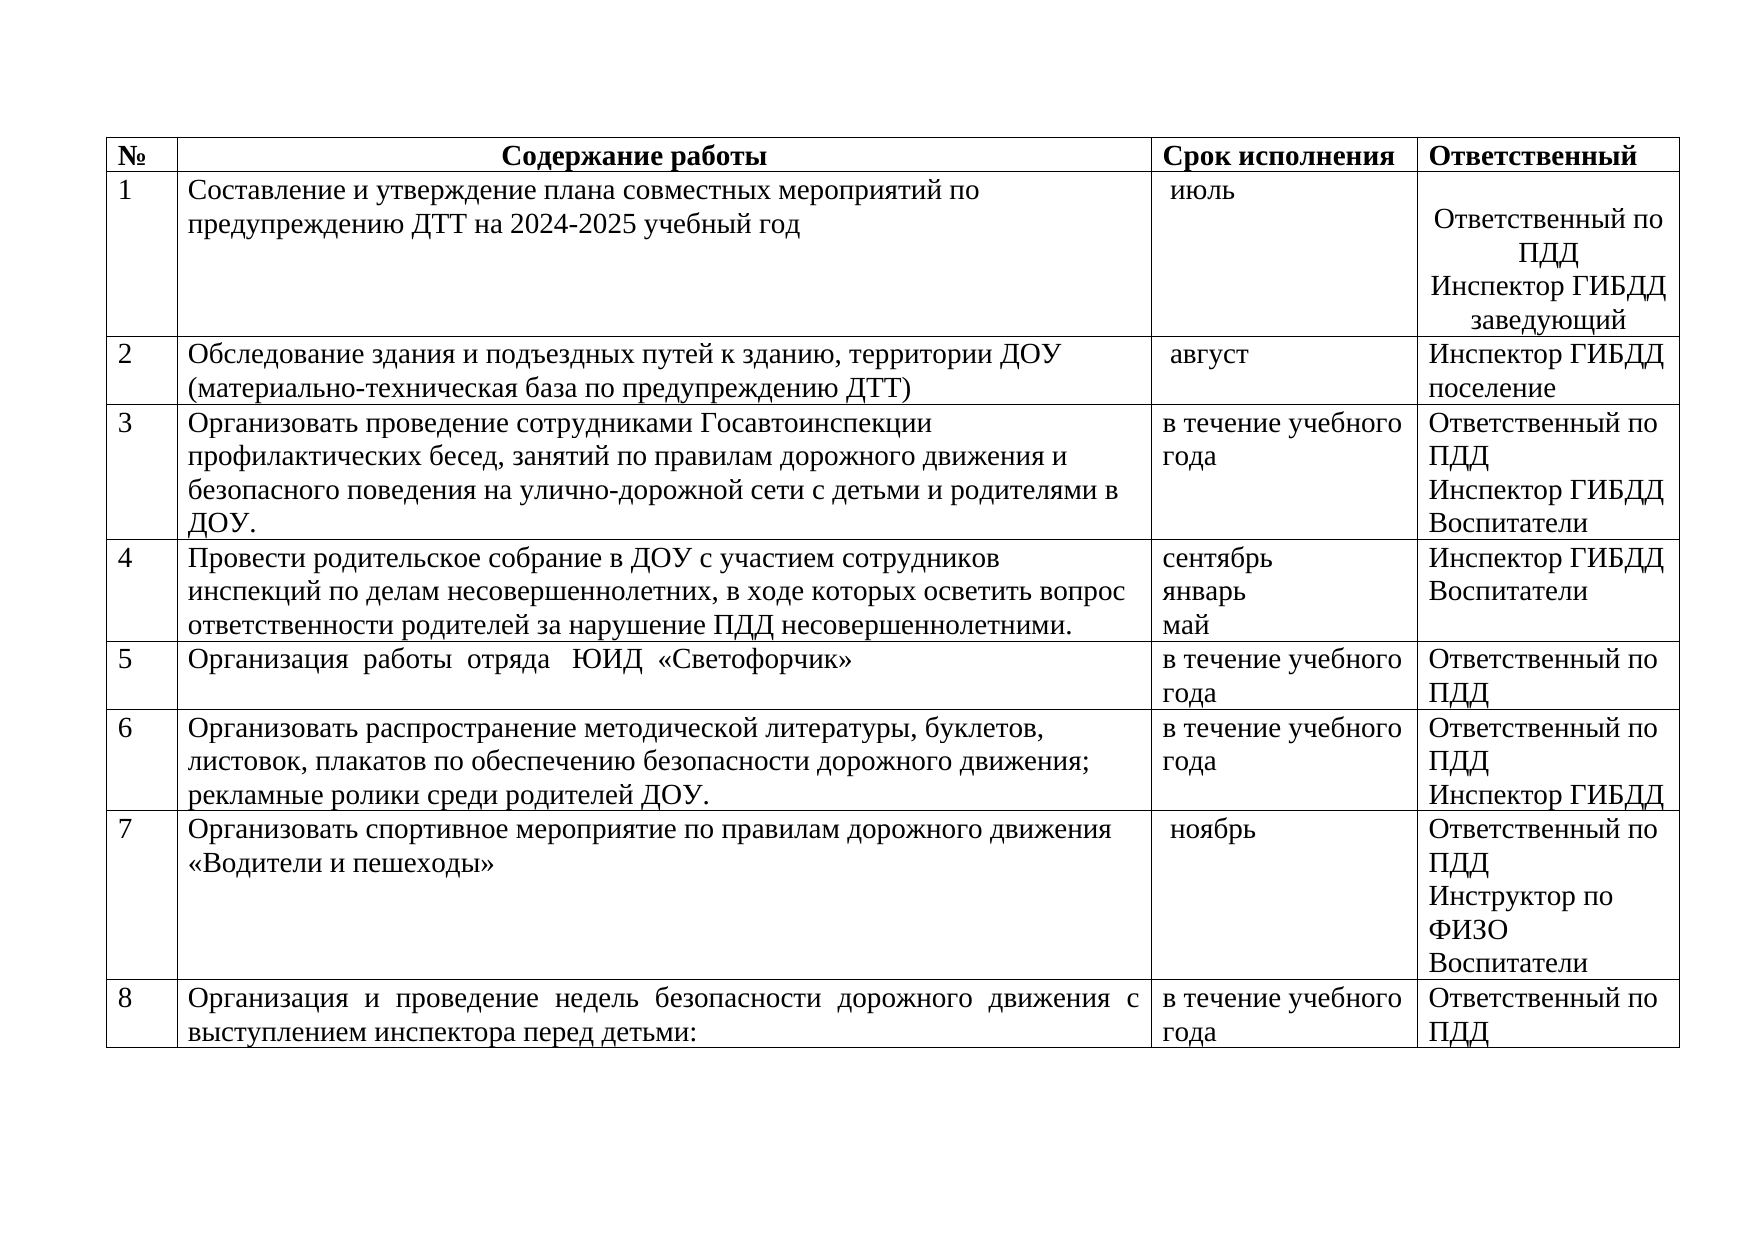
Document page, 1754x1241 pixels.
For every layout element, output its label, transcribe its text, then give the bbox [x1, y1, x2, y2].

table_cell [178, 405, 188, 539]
table_cell Организовать распространение методической литературы, буклетов, листовок, плакатов по обеспечению безопасности дорожного движения; рекламные ролики среди родителей ДОУ. [710, 710, 1151, 810]
table_cell 5 [107, 642, 177, 709]
table_cell Ответственный по ПДД Инспектор ГИБДД Воспитатели [1418, 405, 1679, 539]
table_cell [1152, 980, 1417, 1047]
table_cell 8 [107, 980, 177, 1047]
table_cell 3 [107, 405, 177, 539]
table_cell Инспектор ГИБДД Воспитатели [1418, 540, 1679, 641]
table_header Ответственный [1418, 138, 1679, 171]
table_header Содержание работы [178, 138, 1151, 171]
table_header № [107, 138, 177, 171]
table_cell в течение учебного года [1152, 405, 1417, 539]
table_cell 1 [107, 172, 177, 336]
table_cell Провести родительское собрание в ДОУ с участием сотрудников инспекций по делам несовершеннолетних, в ходе которых осветить вопрос ответственности родителей за нарушение ПДД несовершеннолетними. [178, 540, 1151, 641]
table_cell Инспектор ГИБДД поселение [1418, 337, 1679, 404]
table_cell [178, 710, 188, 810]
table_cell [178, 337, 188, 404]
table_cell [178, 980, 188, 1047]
table_cell 2 [107, 337, 177, 404]
table_cell Ответственный по ПДД Инспектор ГИБДД [1418, 710, 1679, 810]
table_cell Ответственный по ПДД [1418, 642, 1679, 709]
table_cell 4 [107, 540, 177, 641]
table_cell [1418, 980, 1679, 1047]
table_cell Организовать спортивное мероприятие по правилам дорожного движения «Водители и пешеходы» [178, 811, 1151, 979]
table_cell в течение учебного года [1217, 642, 1417, 709]
table_cell Ответственный по ПДД Инструктор по ФИЗО Воспитатели [1418, 811, 1679, 979]
table_cell Составление и утверждение плана совместных мероприятий по предупреждению ДТТ на 2024-2025 учебный год [178, 172, 1151, 336]
table_cell июль [1152, 172, 1417, 336]
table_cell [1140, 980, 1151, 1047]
table_header Срок исполнения [1152, 138, 1417, 171]
table_cell 6 [107, 710, 177, 810]
table_cell в течение учебного года [1152, 710, 1417, 810]
table_cell 7 [107, 811, 177, 979]
table_cell Обследование здания и подъездных путей к зданию, территории ДОУ (материально-техническая база по предупреждению ДТТ) [912, 337, 1151, 404]
table_cell ноябрь [1152, 811, 1417, 979]
table_cell Ответственный по ПДД Инспектор ГИБДД заведующий [1418, 172, 1679, 336]
table_cell август [1152, 337, 1417, 404]
table_cell Организовать проведение сотрудниками Госавтоинспекции профилактических бесед, занятий по правилам дорожного движения и безопасного поведения на улично-дорожной сети с детьми и родителями в ДОУ. [257, 405, 1151, 539]
table_cell сентябрь январь май [1152, 540, 1417, 641]
table_cell Организация работы отряда ЮИД «Светофорчик» [178, 642, 1151, 709]
